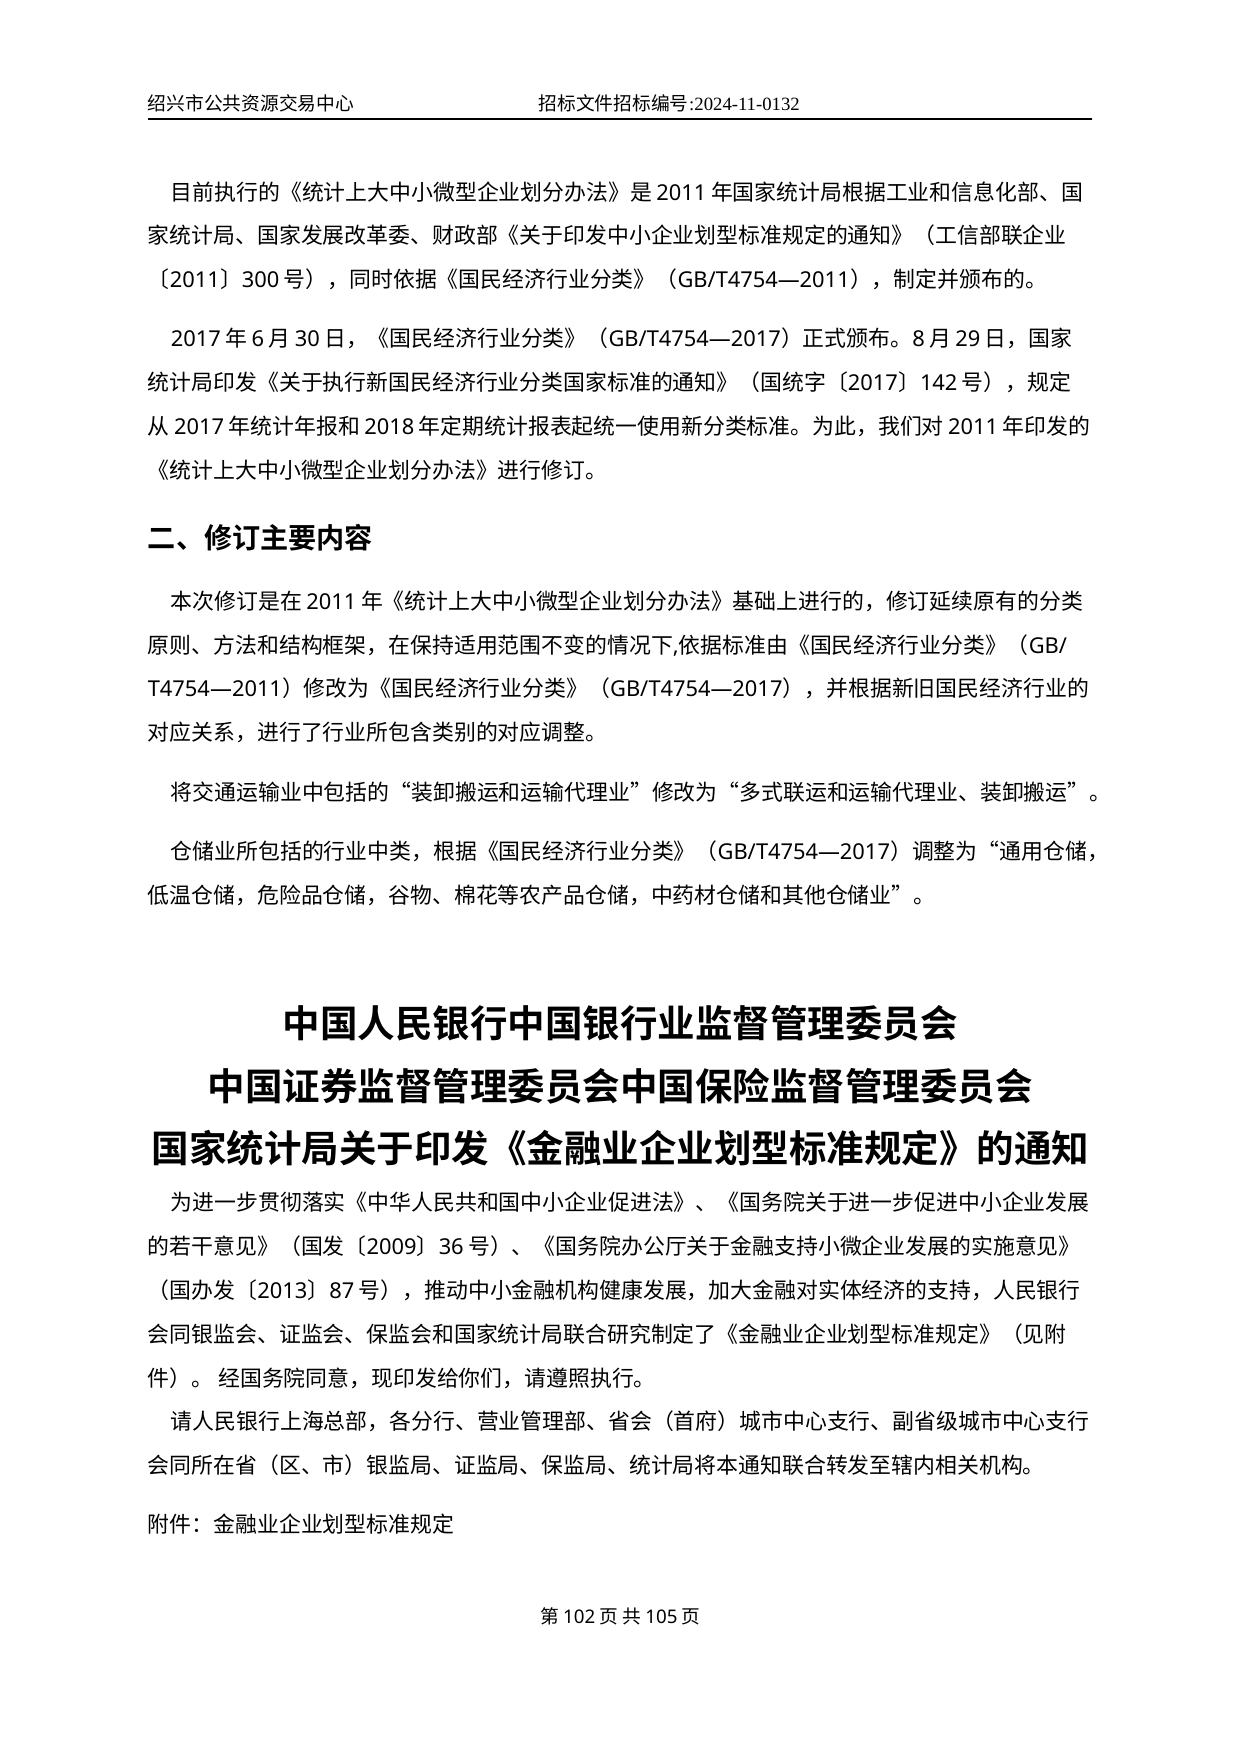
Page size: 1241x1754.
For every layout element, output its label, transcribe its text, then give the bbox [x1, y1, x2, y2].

text 2017年6月30日，《国民经济行业分类》（GB/T4754—2017）正式颁布。8月29日，国家统计局印发《关于执行新国民经济行业分类国家标准的通知》（国统字〔2017〕142号），规定从2017年统计年报和2018年定期统计报表起统一使用新分类标准。为此，我们对2011年印发的《统计上大中小微型企业划分办法》进行修订。 [148, 309, 1092, 484]
text 请人民银行上海总部，各分行、营业管理部、省会（首府）城市中心支行、副省级城市中心支行会同所在省（区、市）银监局、证监局、保监局、统计局将本通知联合转发至辖内相关机构。 [148, 1392, 1092, 1480]
text 中国证券监督管理委员会中国保险监督管理委员会 [148, 1048, 1092, 1111]
text 中国人民银行中国银行业监督管理委员会 [148, 986, 1092, 1048]
text 二、修订主要内容 [148, 500, 1092, 556]
text 国家统计局关于印发《金融业企业划型标准规定》的通知 [148, 1111, 1092, 1173]
text 附件：金融业企业划型标准规定 [148, 1495, 1092, 1539]
text 仓储业所包括的行业中类，根据《国民经济行业分类》（GB/T4754—2017）调整为“通用仓储，低温仓储，危险品仓储，谷物、棉花等农产品仓储，中药材仓储和其他仓储业”。 [148, 822, 1092, 909]
text 将交通运输业中包括的“装卸搬运和运输代理业”修改为“多式联运和运输代理业、装卸搬运”。 [148, 762, 1092, 806]
text 为进一步贯彻落实《中华人民共和国中小企业促进法》、《国务院关于进一步促进中小企业发展的若干意见》（国发〔2009〕36号）、《国务院办公厅关于金融支持小微企业发展的实施意见》（国办发〔2013〕87号），推动中小金融机构健康发展，加大金融对实体经济的支持，人民银行会同银监会、证监会、保监会和国家统计局联合研究制定了《金融业企业划型标准规定》（见附件）。 经国务院同意，现印发给你们，请遵照执行。 [148, 1173, 1092, 1392]
text 本次修订是在2011年《统计上大中小微型企业划分办法》基础上进行的，修订延续原有的分类原则、方法和结构框架，在保持适用范围不变的情况下,依据标准由《国民经济行业分类》（GB/T4754—2011）修改为《国民经济行业分类》（GB/T4754—2017），并根据新旧国民经济行业的对应关系，进行了行业所包含类别的对应调整。 [148, 572, 1092, 747]
text 目前执行的《统计上大中小微型企业划分办法》是2011年国家统计局根据工业和信息化部、国家统计局、国家发展改革委、财政部《关于印发中小企业划型标准规定的通知》（工信部联企业〔2011〕300号），同时依据《国民经济行业分类》（GB/T4754—2011），制定并颁布的。 [148, 162, 1092, 294]
